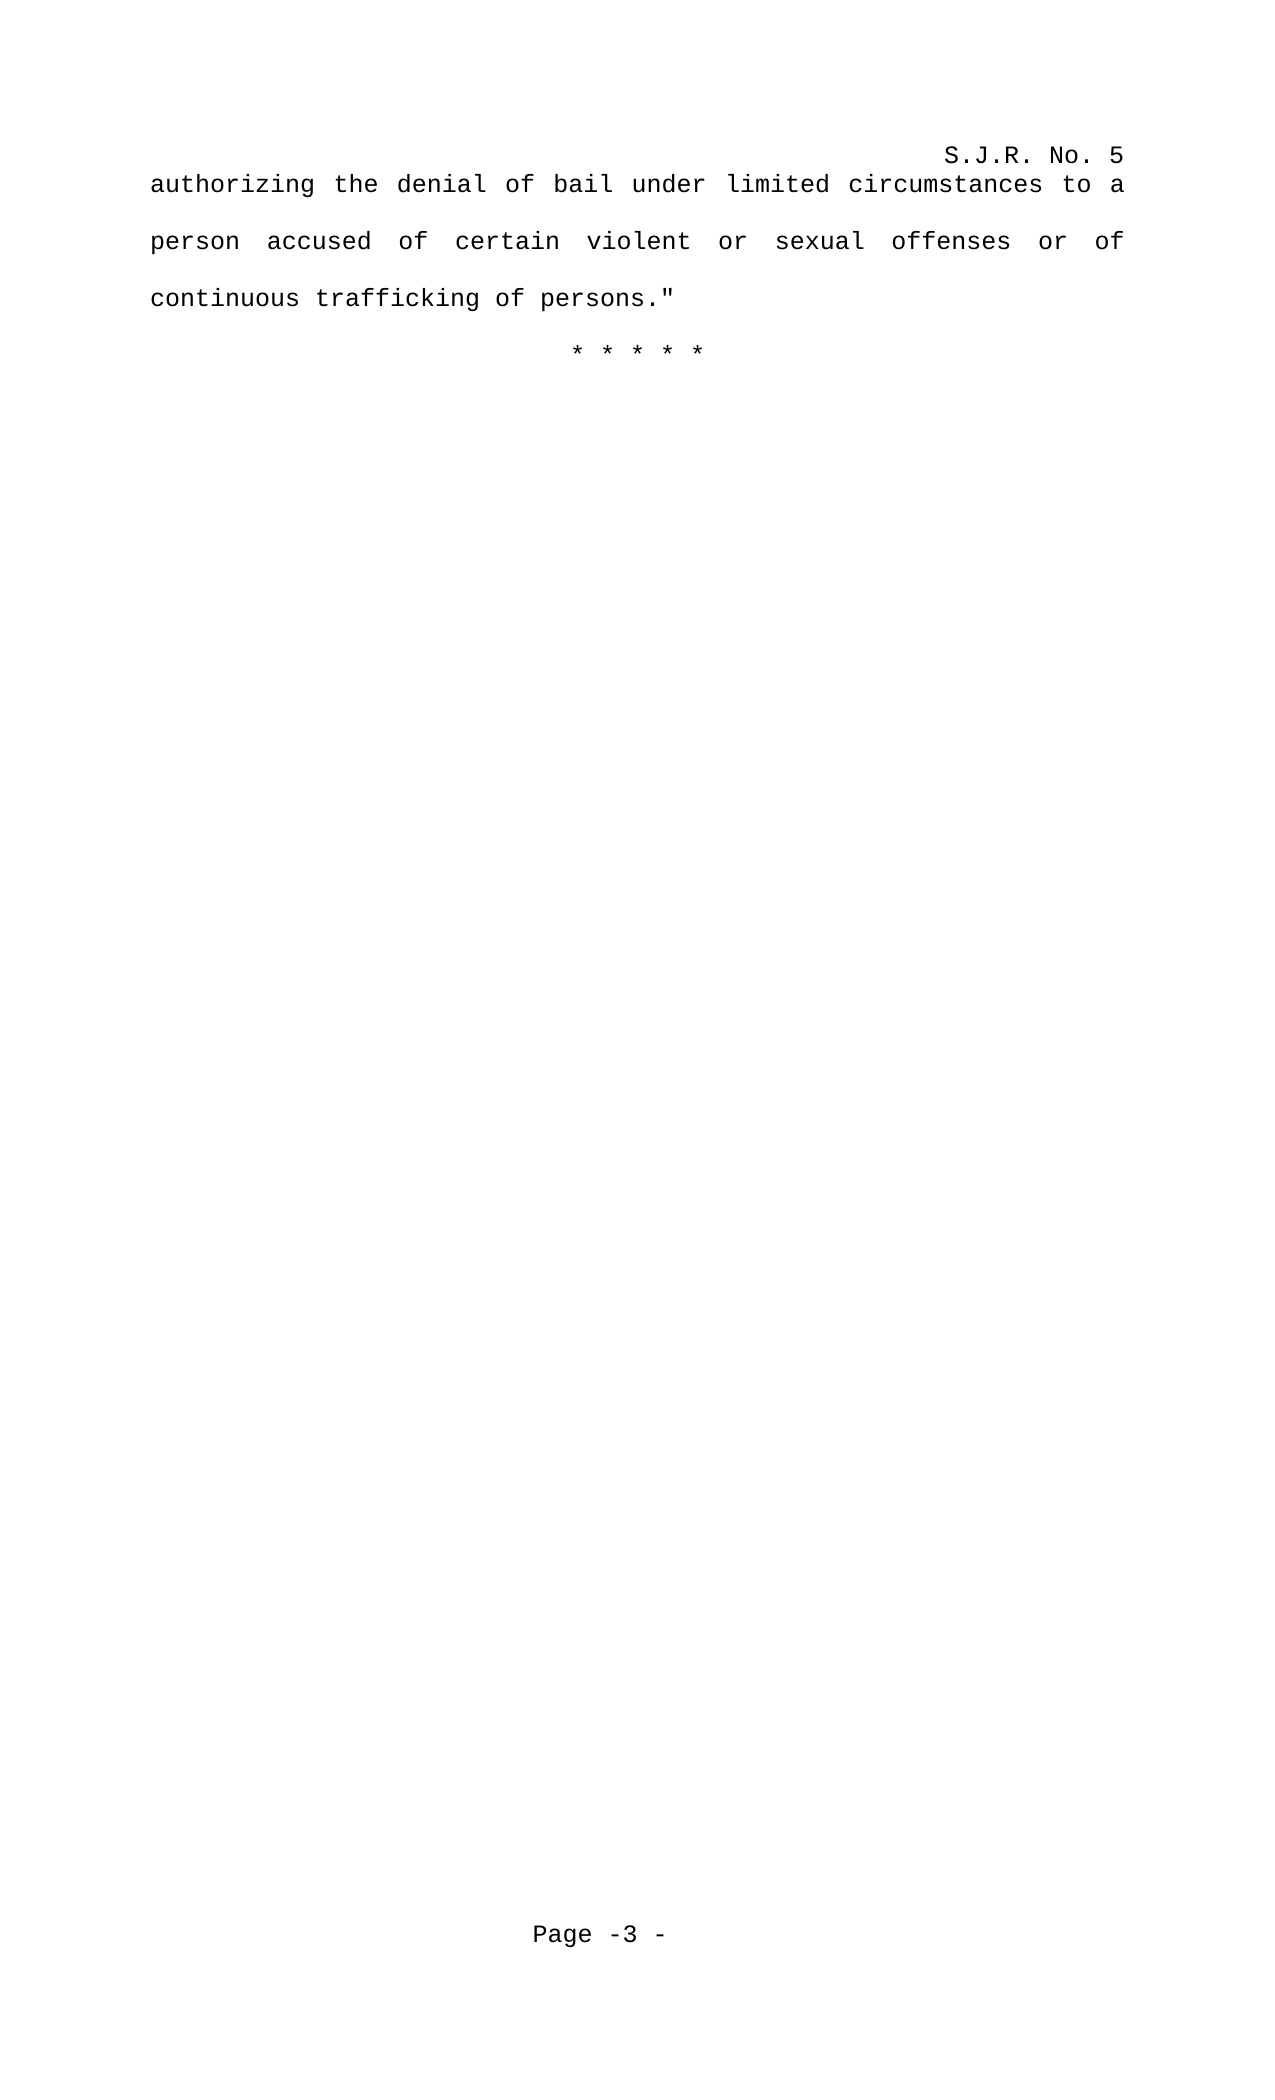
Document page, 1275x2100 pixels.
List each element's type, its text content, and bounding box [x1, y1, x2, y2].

text * * * * * [150, 342, 1125, 371]
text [150, 171, 1125, 314]
